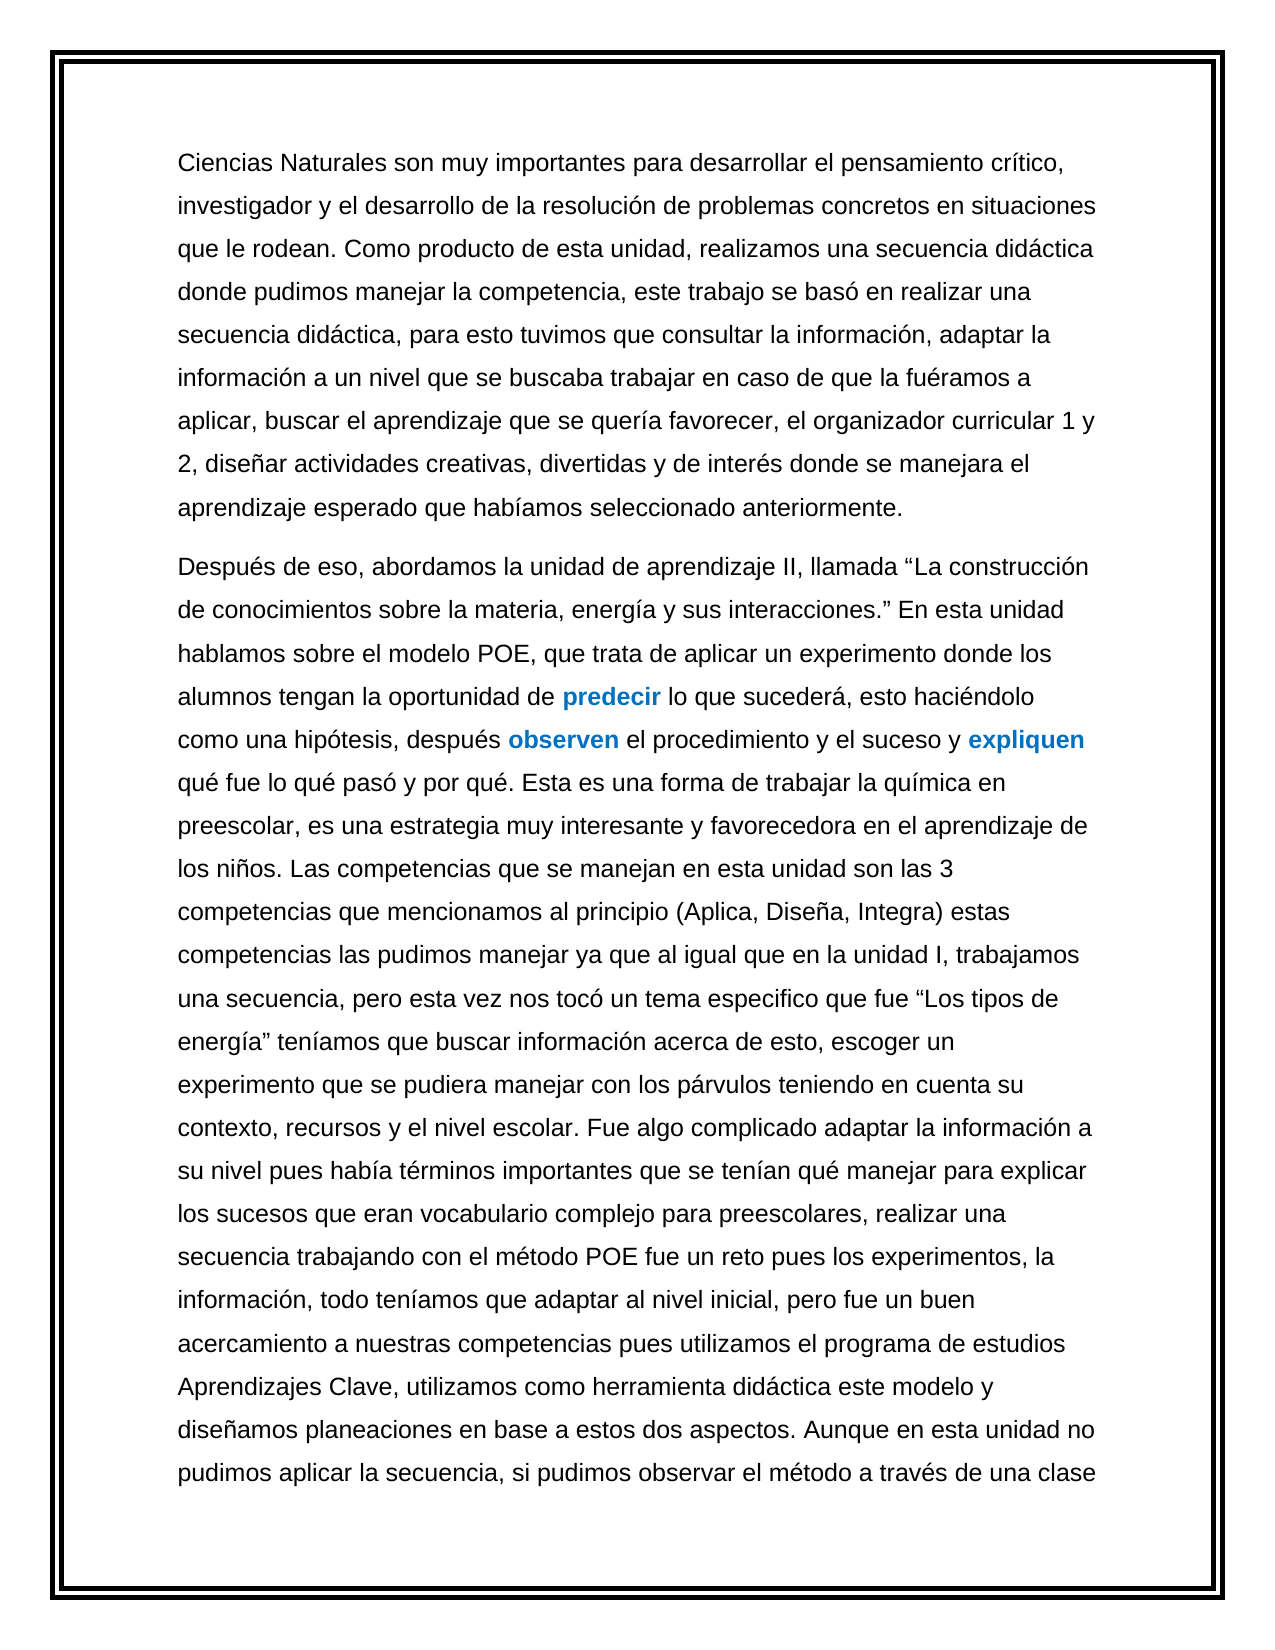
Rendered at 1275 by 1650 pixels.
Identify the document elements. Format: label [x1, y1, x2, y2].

text [177, 552, 1098, 1487]
text [177, 148, 1098, 521]
